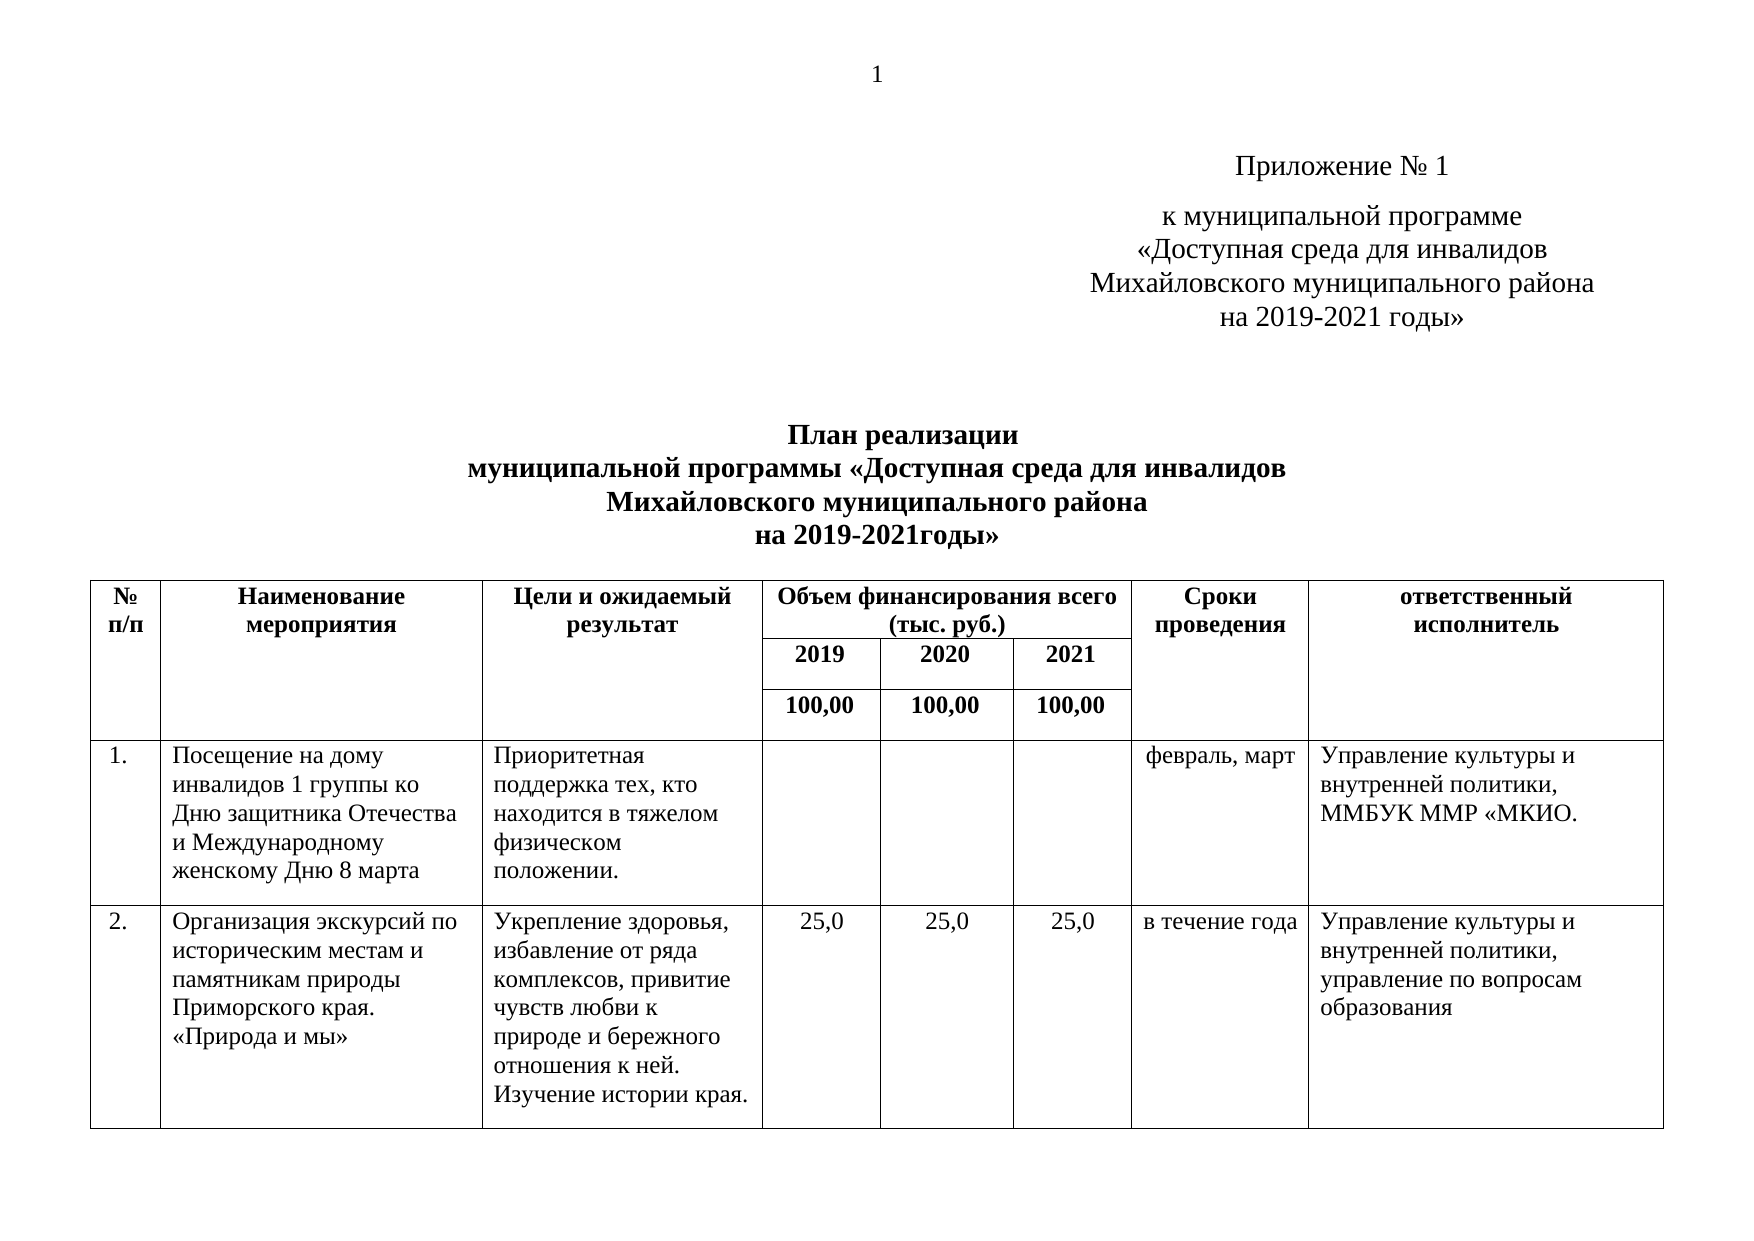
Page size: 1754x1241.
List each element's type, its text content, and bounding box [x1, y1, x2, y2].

table_cell [91, 906, 160, 1128]
table_header № п/п [91, 581, 160, 739]
table_cell 100,00 [1014, 690, 1131, 739]
table_cell 2020 [881, 639, 1013, 689]
table_cell Укрепление здоровья, избавление от ряда комплексов, привитие чувств любви к природе и бережного отношения к ней. Изучение истории края. [483, 906, 762, 1128]
table_cell февраль, март [1132, 741, 1308, 905]
table_cell [763, 741, 880, 905]
text на 2019-2021 годы» [1048, 299, 1636, 332]
table_cell 2019 [763, 639, 880, 689]
subtitle План реализации [118, 417, 1636, 450]
table_cell Организация экскурсий по историческим местам и памятникам природы Приморского края. «Природа и мы» [161, 906, 482, 1128]
table_header ответственный исполнитель [1309, 581, 1663, 739]
table_header Сроки проведения [1132, 581, 1308, 739]
table_cell 2021 [1014, 639, 1131, 689]
table_cell Управление культуры и внутренней политики, ММБУК ММР «МКИО. [1309, 741, 1663, 905]
table_cell в течение года [1132, 906, 1308, 1128]
table_cell [91, 741, 160, 905]
table_cell 25,0 [881, 906, 1013, 1128]
text муниципальной программы «Доступная среда для инвалидов [118, 450, 1636, 484]
table_cell [881, 741, 1013, 905]
table_cell 100,00 [881, 690, 1013, 739]
text Приложение № 1 [1048, 148, 1636, 181]
text Михайловского муниципального района [118, 484, 1636, 517]
text к муниципальной программе [1048, 198, 1636, 232]
table_cell 25,0 [1014, 906, 1131, 1128]
table_header Цели и ожидаемый результат [483, 581, 762, 739]
table_header Объем финансирования всего (тыс. руб.) [763, 581, 1131, 638]
table_cell Посещение на дому инвалидов 1 группы ко Дню защитника Отечества и Международному женскому Дню 8 марта [161, 741, 482, 905]
table_cell Приоритетная поддержка тех, кто находится в тяжелом физическом положении. [483, 741, 762, 905]
text Михайловского муниципального района [1048, 265, 1636, 299]
table_cell Управление культуры и внутренней политики, управление по вопросам образования [1309, 906, 1663, 1128]
table_cell 25,0 [763, 906, 880, 1128]
text на 2019-2021годы» [118, 517, 1636, 551]
text «Доступная среда для инвалидов [1048, 232, 1636, 265]
table_header Наименование мероприятия [161, 581, 482, 739]
table_cell 100,00 [763, 690, 880, 739]
table_cell [1014, 741, 1131, 905]
